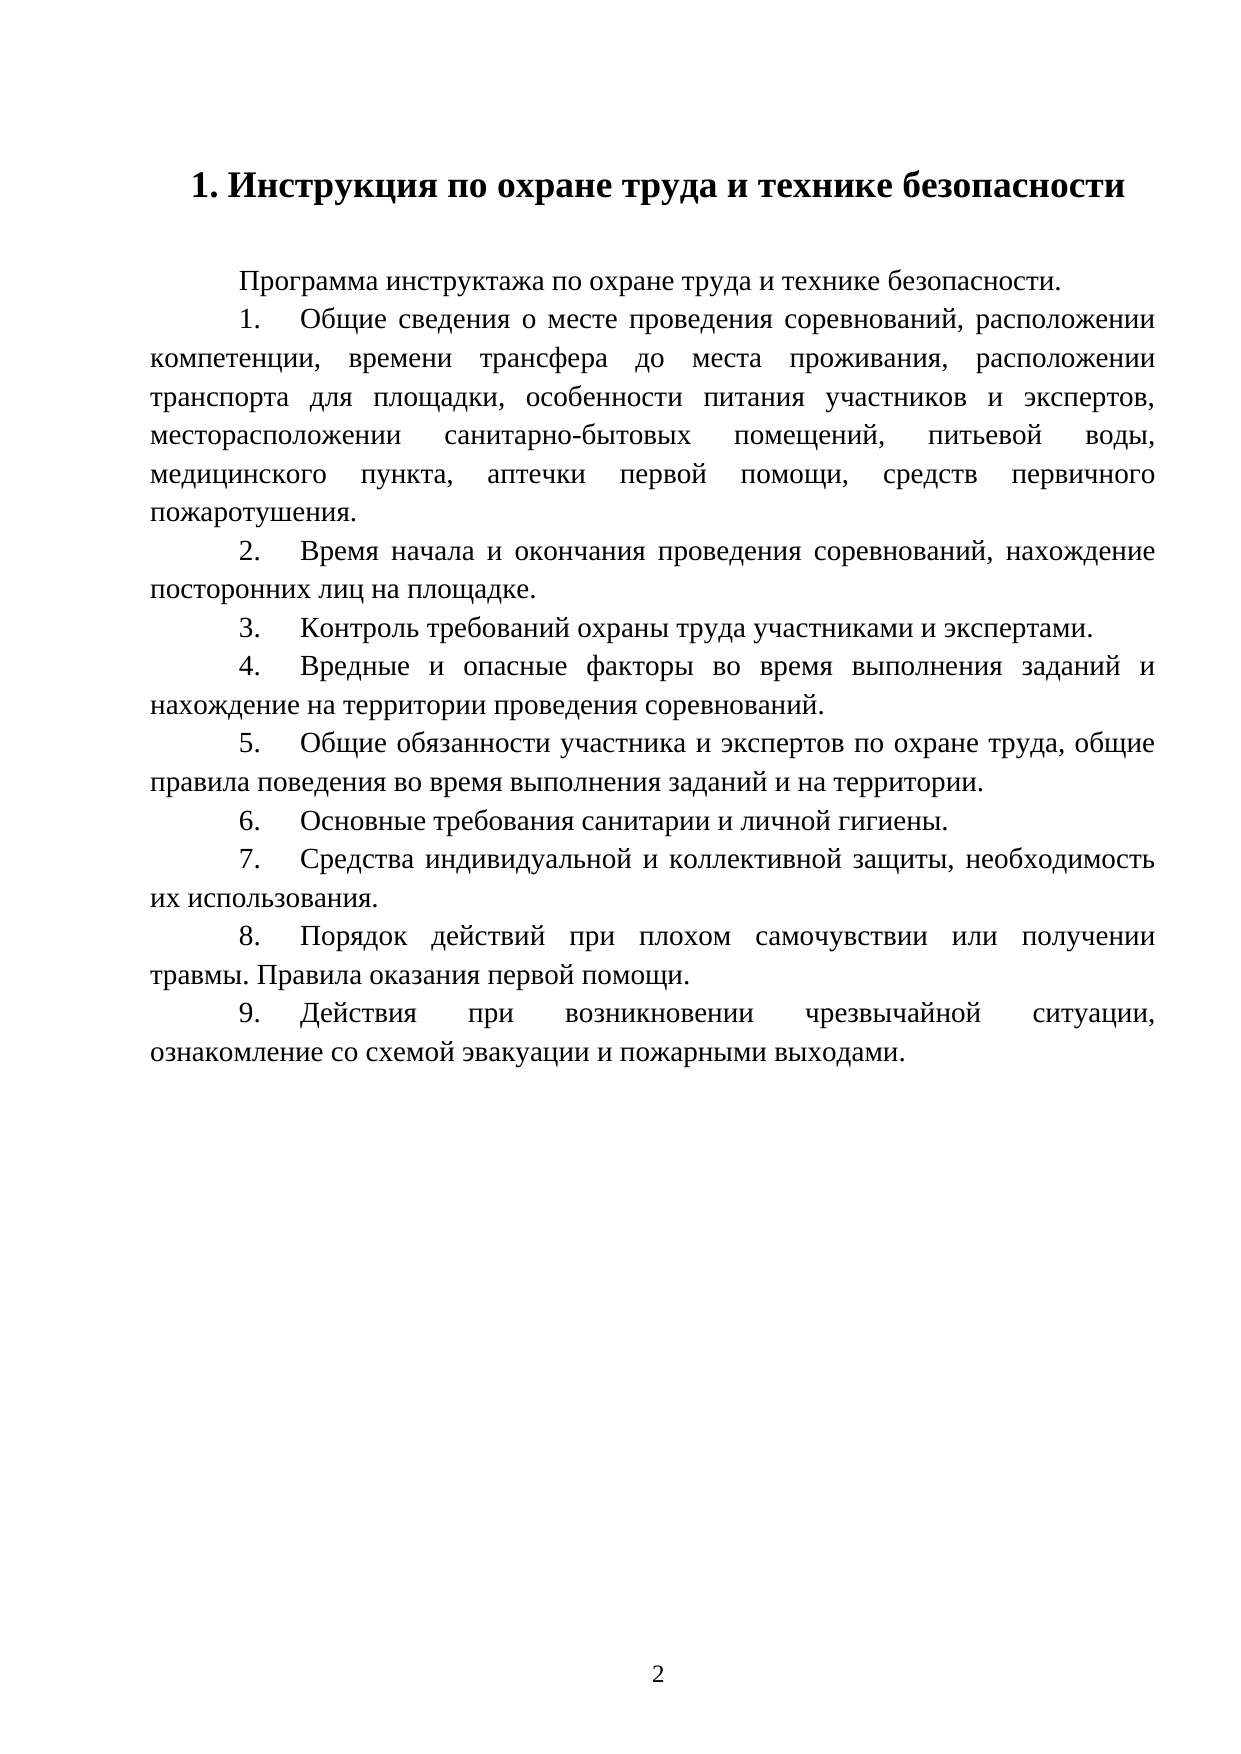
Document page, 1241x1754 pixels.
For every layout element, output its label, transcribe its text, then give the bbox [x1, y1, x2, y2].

list Вредные и опасные факторы во время выполнения заданий и нахождение на территории проведения соревнований. [150, 648, 1156, 721]
subtitle Инструкция по охране труда и технике безопасности [150, 162, 1166, 206]
list Порядок действий при плохом самочувствии или получении травмы. Правила оказания первой помощи. [150, 918, 1156, 990]
list Действия при возникновении чрезвычайной ситуации, ознакомление со схемой эвакуации и пожарными выходами. [150, 995, 1156, 1067]
list Время начала и окончания проведения соревнований, нахождение посторонних лиц на площадке. [150, 533, 1156, 605]
list Основные требования санитарии и личной гигиены. [150, 803, 1156, 836]
list Средства индивидуальной и коллективной защиты, необходимость их использования. [150, 841, 1156, 913]
list Общие сведения о месте проведения соревнований, расположении компетенции, времени трансфера до места проживания, расположении транспорта для площадки, особенности питания участников и экспертов, месторасположении санитарно-бытовых помещений, питьевой воды, медицинского пункта, аптечки первой помощи, средств первичного пожаротушения. [150, 302, 1156, 528]
text Программа инструктажа по охране труда и технике безопасности. [150, 263, 1240, 297]
list Контроль требований охраны труда участниками и экспертами. [150, 610, 1156, 643]
list Общие обязанности участника и экспертов по охране труда, общие правила поведения во время выполнения заданий и на территории. [150, 726, 1156, 798]
